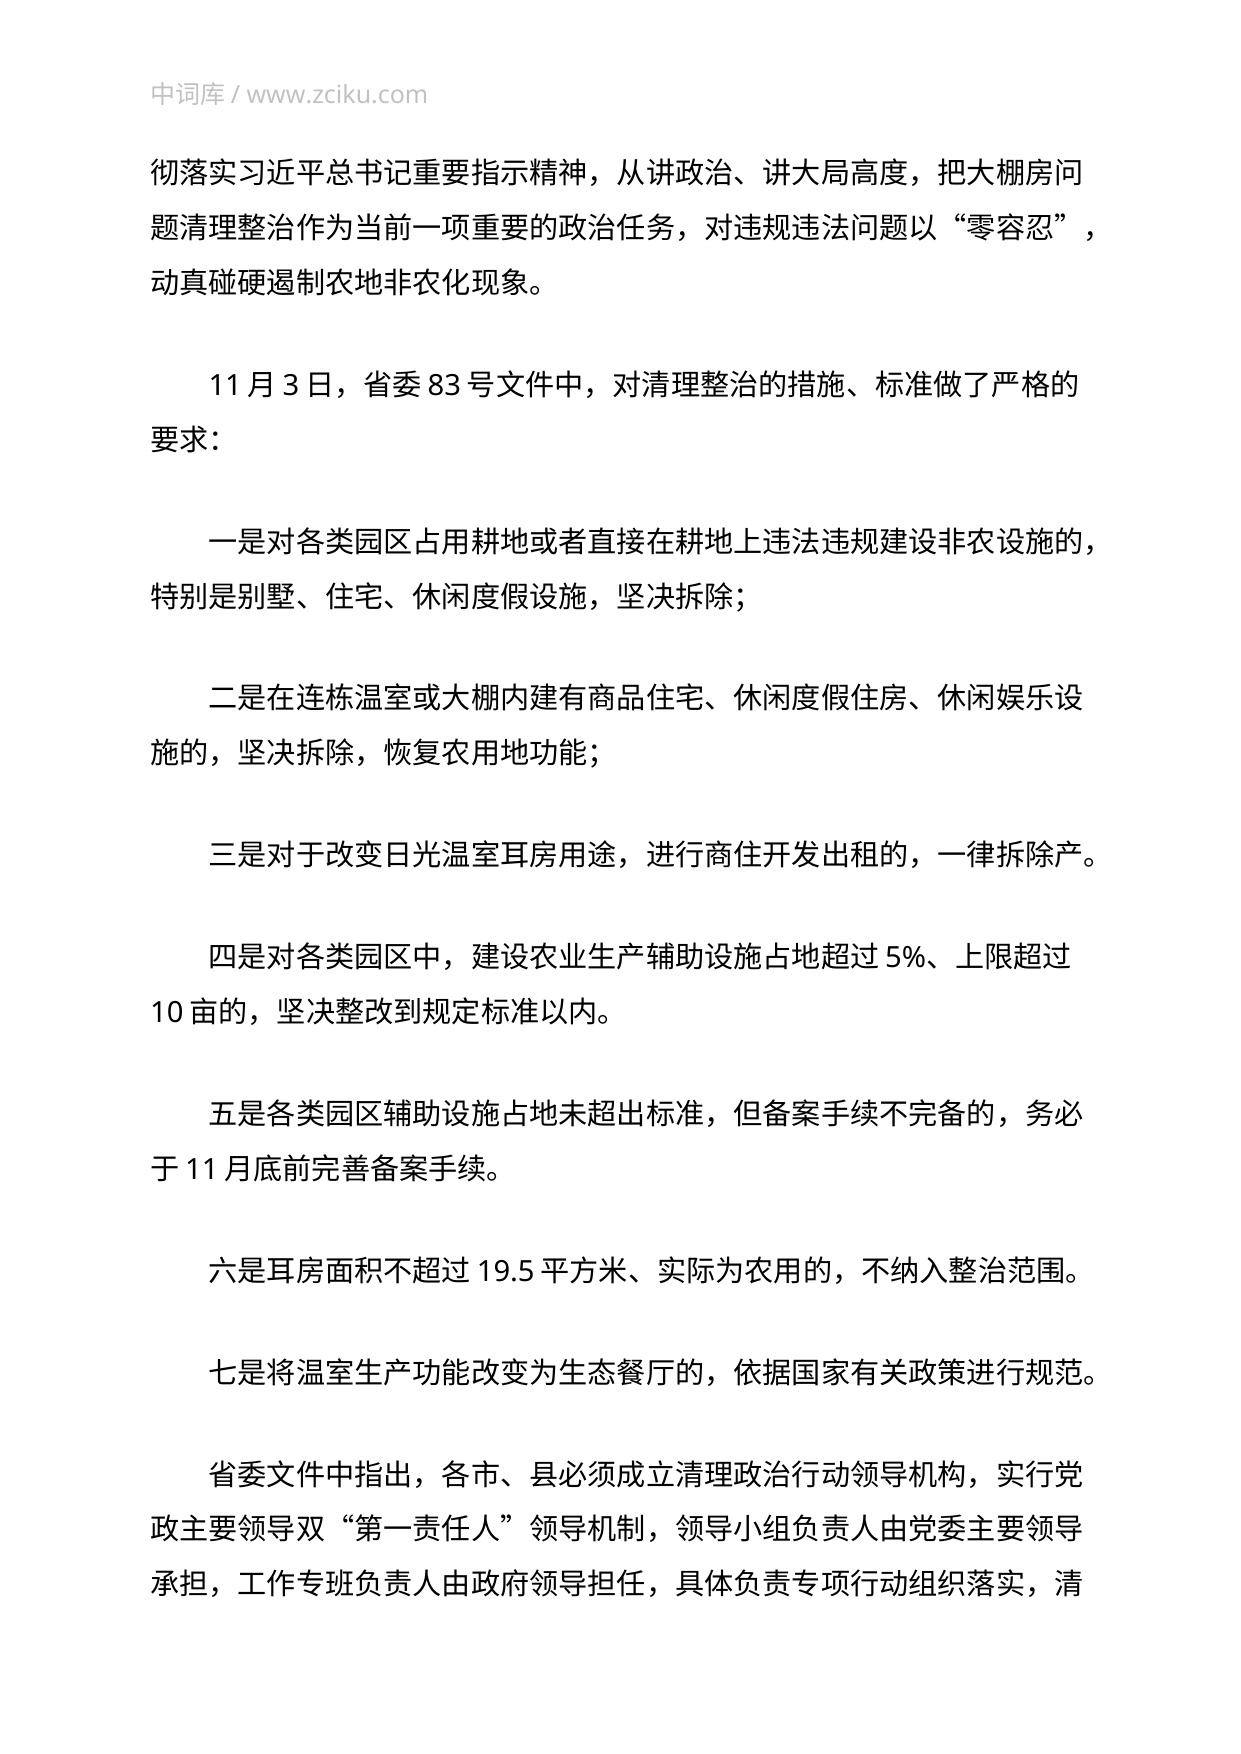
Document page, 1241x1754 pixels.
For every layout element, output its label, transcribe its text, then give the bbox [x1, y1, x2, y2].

text 六是耳房面积不超过19.5平方米、实际为农用的，不纳入整治范围。 [150, 1247, 1090, 1290]
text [150, 150, 1090, 302]
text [150, 1451, 1090, 1603]
text 三是对于改变日光温室耳房用途，进行商住开发出租的，一律拆除产。 [150, 832, 1090, 874]
text 四是对各类园区中，建设农业生产辅助设施占地超过5%、上限超过10亩的，坚决整改到规定标准以内。 [150, 933, 1090, 1031]
text 11月3日，省委83号文件中，对清理整治的措施、标准做了严格的要求： [150, 362, 1090, 459]
text 二是在连栋温室或大棚内建有商品住宅、休闲度假住房、休闲娱乐设施的，坚决拆除，恢复农用地功能； [150, 675, 1090, 772]
text 七是将温室生产功能改变为生态餐厅的，依据国家有关政策进行规范。 [150, 1349, 1090, 1392]
text 五是各类园区辅助设施占地未超出标准，但备案手续不完备的，务必于11月底前完善备案手续。 [150, 1090, 1090, 1188]
text 一是对各类园区占用耕地或者直接在耕地上违法违规建设非农设施的，特别是别墅、住宅、休闲度假设施，坚决拆除； [150, 518, 1090, 616]
